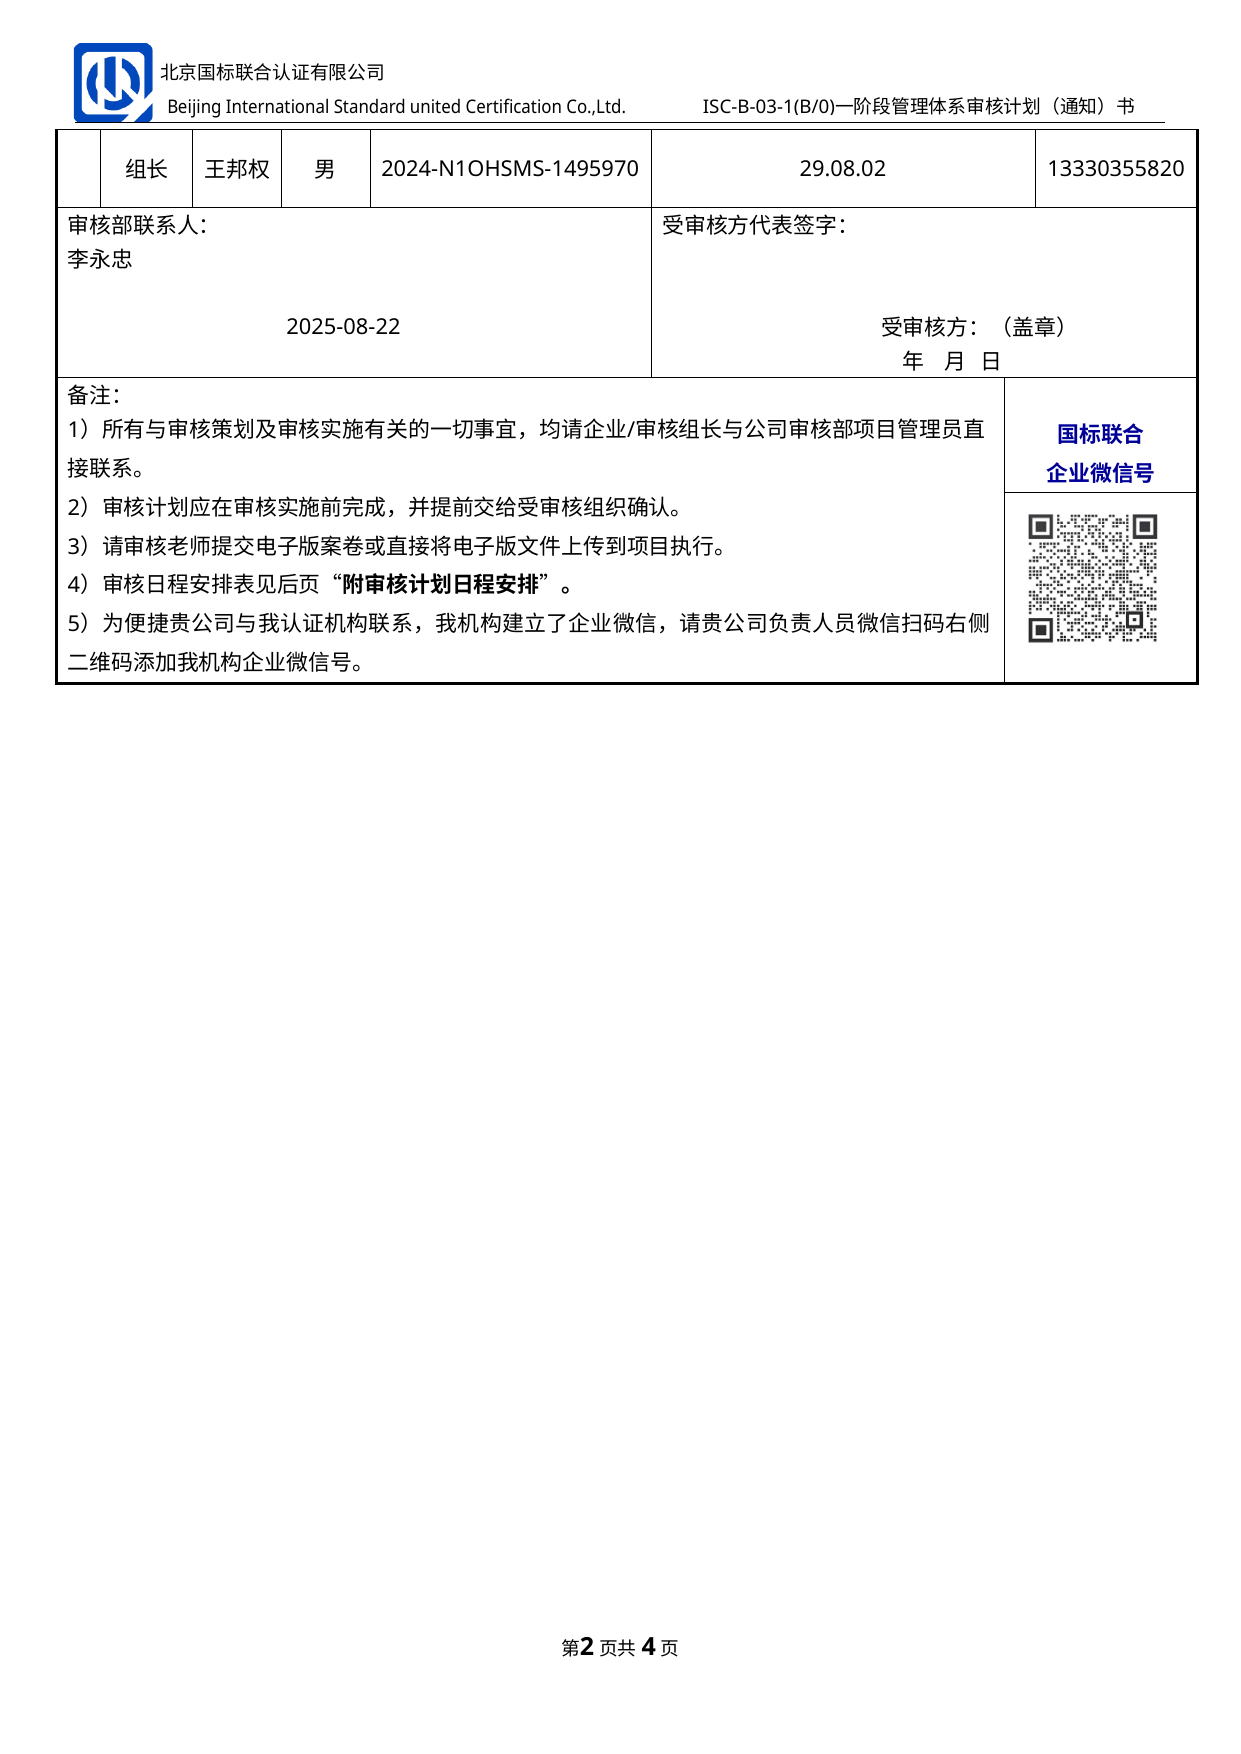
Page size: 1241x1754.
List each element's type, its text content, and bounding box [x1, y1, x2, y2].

table_cell 受审核方代表签字： 受审核方：（盖章） 年 月 日 [652, 208, 1196, 377]
picture [1020, 508, 1166, 652]
picture [73, 43, 153, 123]
table_cell 审核部联系人： 李永忠 2025-08-22 [58, 208, 651, 377]
table_cell [58, 130, 100, 207]
table_cell 男 [282, 130, 370, 207]
table_cell 13330355820 [1036, 130, 1196, 207]
table_cell 国标联合 企业微信号 [1005, 378, 1196, 492]
table_cell 组长 [101, 130, 192, 207]
table_cell [1005, 493, 1196, 682]
table_cell 29.08.02 [652, 130, 1035, 207]
table_cell 备注： 1）所有与审核策划及审核实施有关的一切事宜，均请企业/审核组长与公司审核部项目管理员直接联系。 2）审核计划应在审核实施前完成，并提前交给受审核组织确认。 3）请审核老师提交电子版案卷或直接将电子版文件上传到项目执行。 4）审核日程安排表见后页“附审核计划日程安排”。 5）为便捷贵公司与我认证机构联系，我机构建立了企业微信，请贵公司负责人员微信扫码右侧二维码添加我机构企业微信号。 [58, 378, 1004, 682]
table_cell 2024-N1OHSMS-1495970 [371, 130, 651, 207]
table_cell 王邦权 [193, 130, 281, 207]
